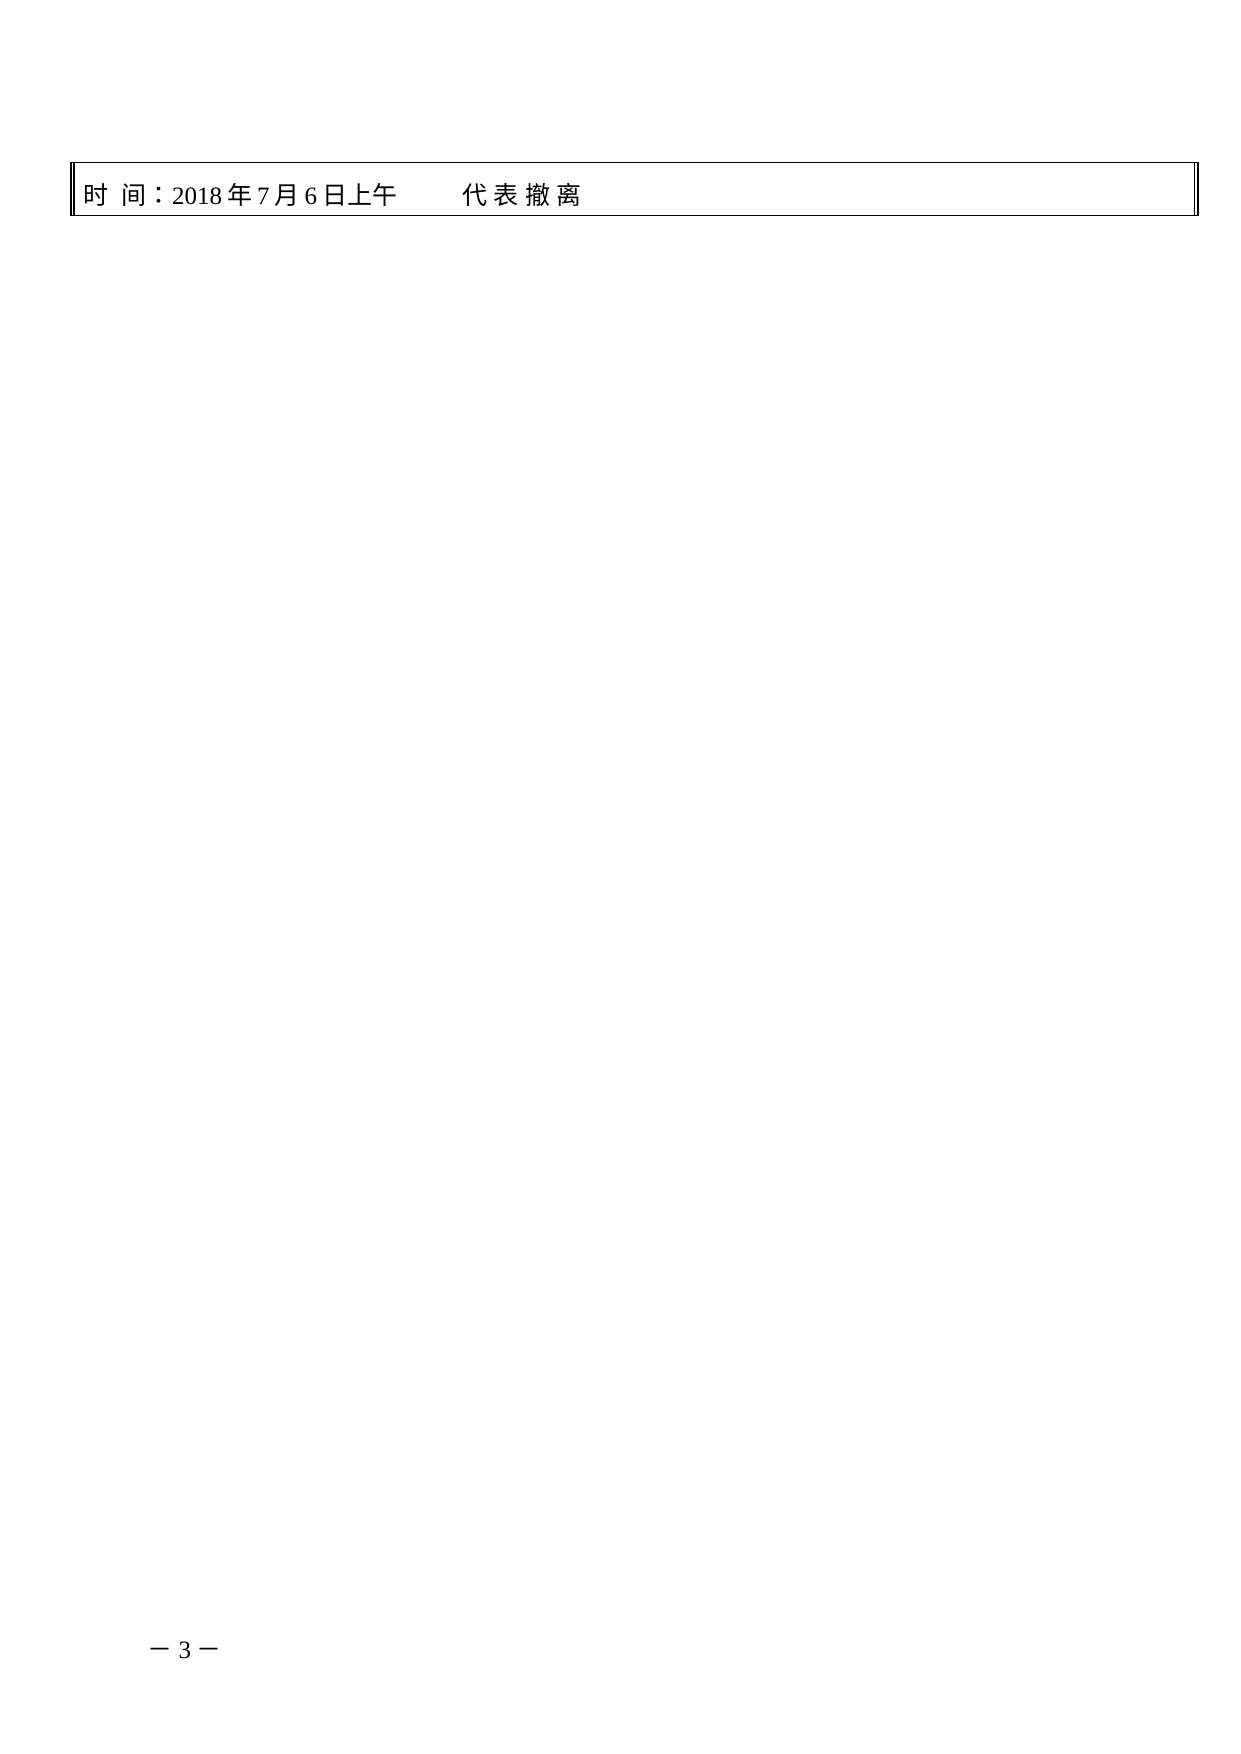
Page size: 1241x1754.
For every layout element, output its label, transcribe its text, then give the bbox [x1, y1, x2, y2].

table_cell 时 间：2018年7月6日上午 代 表 撤 离 [75, 163, 1194, 215]
